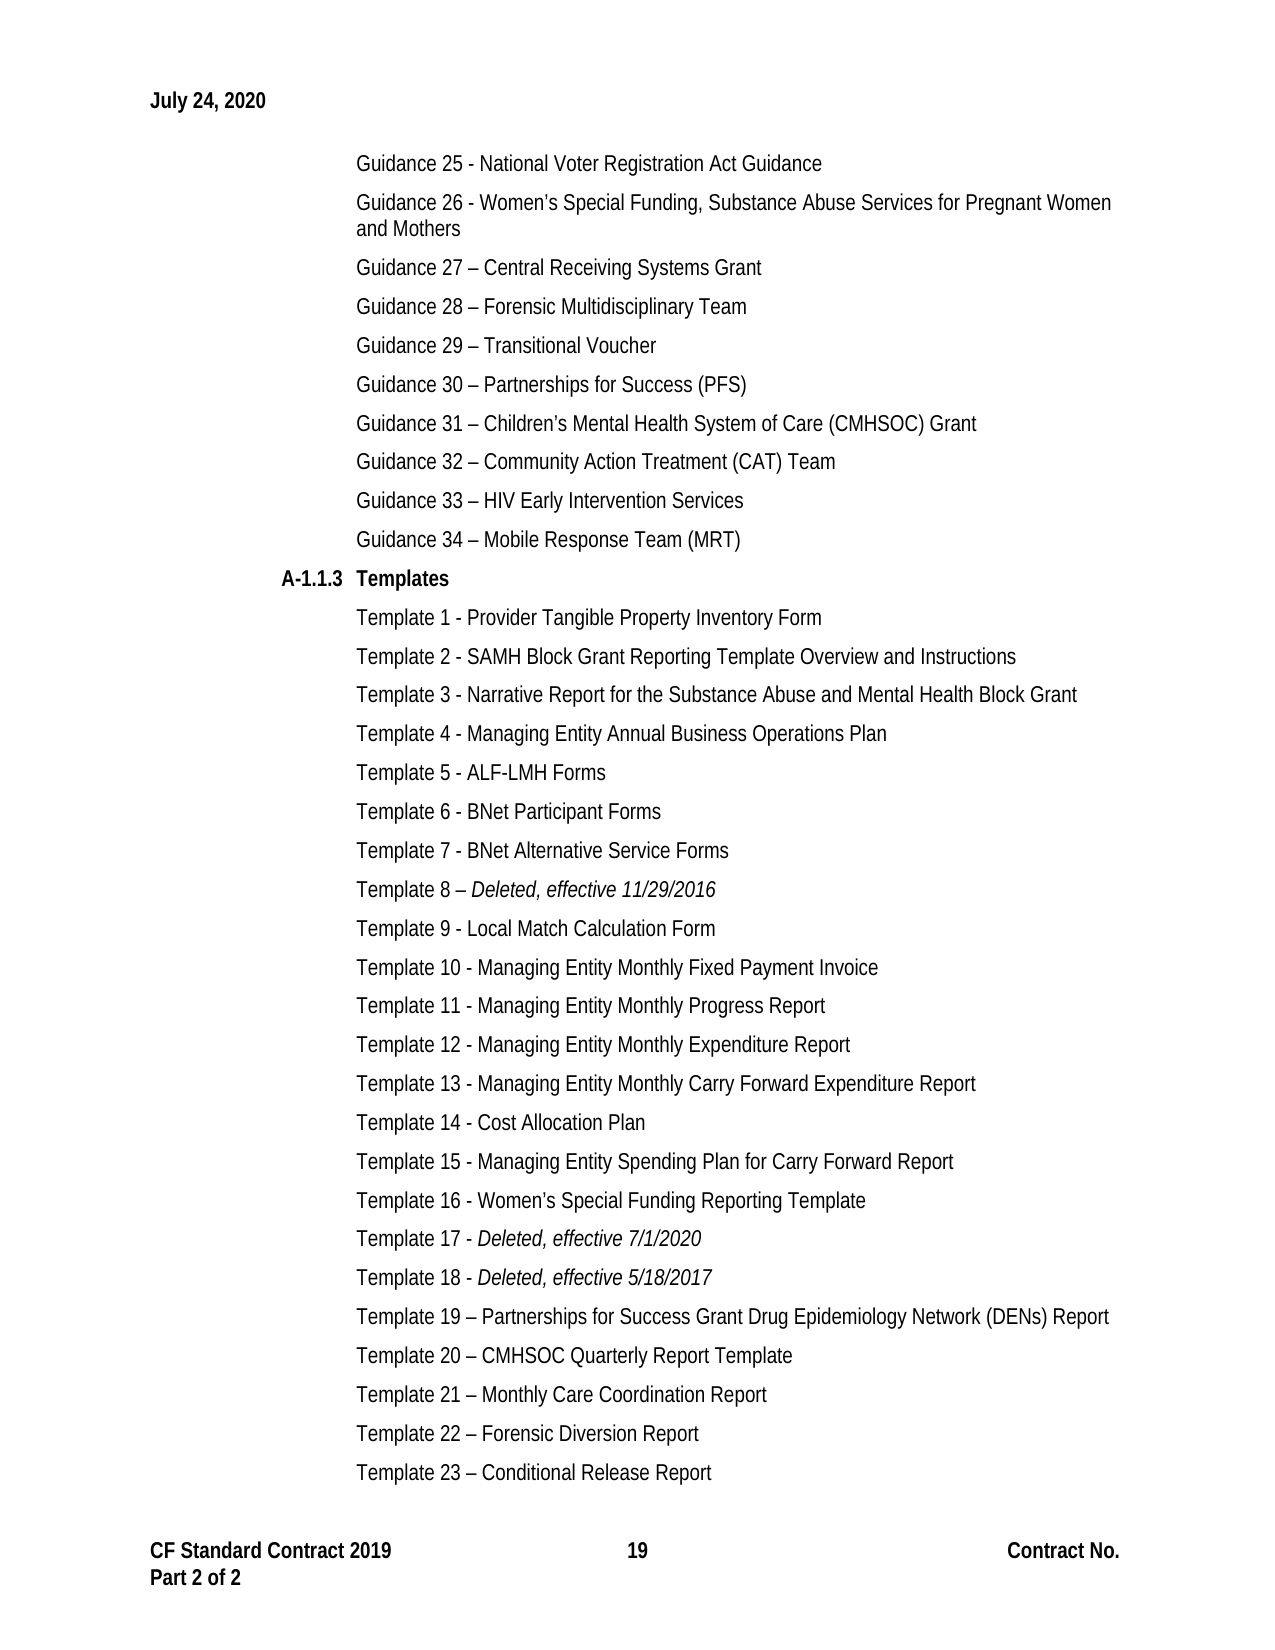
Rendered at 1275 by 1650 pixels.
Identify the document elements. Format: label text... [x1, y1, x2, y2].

text Template 16 - Women’s Special Funding Reporting Template [356, 1187, 1125, 1213]
text Guidance 30 – Partnerships for Success (PFS) [356, 371, 1125, 397]
text Template 14 - Cost Allocation Plan [356, 1109, 1125, 1135]
text Template 8 – Deleted, effective 11/29/2016 [356, 876, 1125, 902]
text Template 7 - BNet Alternative Service Forms [356, 837, 1125, 863]
text Template 1 - Provider Tangible Property Inventory Form [356, 604, 1125, 630]
text Template 2 - SAMH Block Grant Reporting Template Overview and Instructions [356, 643, 1125, 669]
text Template 5 - ALF-LMH Forms [356, 759, 1125, 786]
text Template 18 - Deleted, effective 5/18/2017 [356, 1264, 1125, 1291]
text Guidance 32 – Community Action Treatment (CAT) Team [356, 448, 1125, 475]
text Guidance 31 – Children’s Mental Health System of Care (CMHSOC) Grant [356, 409, 1125, 436]
text Template 23 – Conditional Release Report [356, 1458, 1125, 1485]
text Template 20 – CMHSOC Quarterly Report Template [356, 1342, 1125, 1368]
text Template 6 - BNet Participant Forms [356, 798, 1125, 824]
text Guidance 33 – HIV Early Intervention Services [356, 487, 1125, 513]
text Guidance 34 – Mobile Response Team (MRT) [356, 526, 1125, 552]
text Template 12 - Managing Entity Monthly Expenditure Report [356, 1031, 1125, 1057]
text Guidance 26 - Women’s Special Funding, Substance Abuse Services for Pregnant Women and Mothers [356, 189, 1125, 242]
text Guidance 29 – Transitional Voucher [356, 332, 1125, 358]
text Template 4 - Managing Entity Annual Business Operations Plan [356, 720, 1125, 747]
text Template 9 - Local Match Calculation Form [356, 914, 1125, 941]
text Template 19 – Partnerships for Success Grant Drug Epidemiology Network (DENs) Report [356, 1303, 1125, 1329]
text Template 17 - Deleted, effective 7/1/2020 [356, 1225, 1125, 1252]
text Template 15 - Managing Entity Spending Plan for Carry Forward Report [356, 1148, 1125, 1174]
text Template 3 - Narrative Report for the Substance Abuse and Mental Health Block Grant [356, 681, 1125, 708]
text Guidance 25 - National Voter Registration Act Guidance [356, 150, 1125, 176]
text Template 21 – Monthly Care Coordination Report [356, 1381, 1125, 1407]
text Guidance 27 – Central Receiving Systems Grant [356, 254, 1125, 280]
text Template 13 - Managing Entity Monthly Carry Forward Expenditure Report [356, 1070, 1125, 1096]
text Template 11 - Managing Entity Monthly Progress Report [356, 992, 1125, 1019]
list Templates [281, 565, 1125, 591]
text Guidance 28 – Forensic Multidisciplinary Team [356, 293, 1125, 319]
text Template 22 – Forensic Diversion Report [356, 1420, 1125, 1446]
text Template 10 - Managing Entity Monthly Fixed Payment Invoice [356, 953, 1125, 980]
